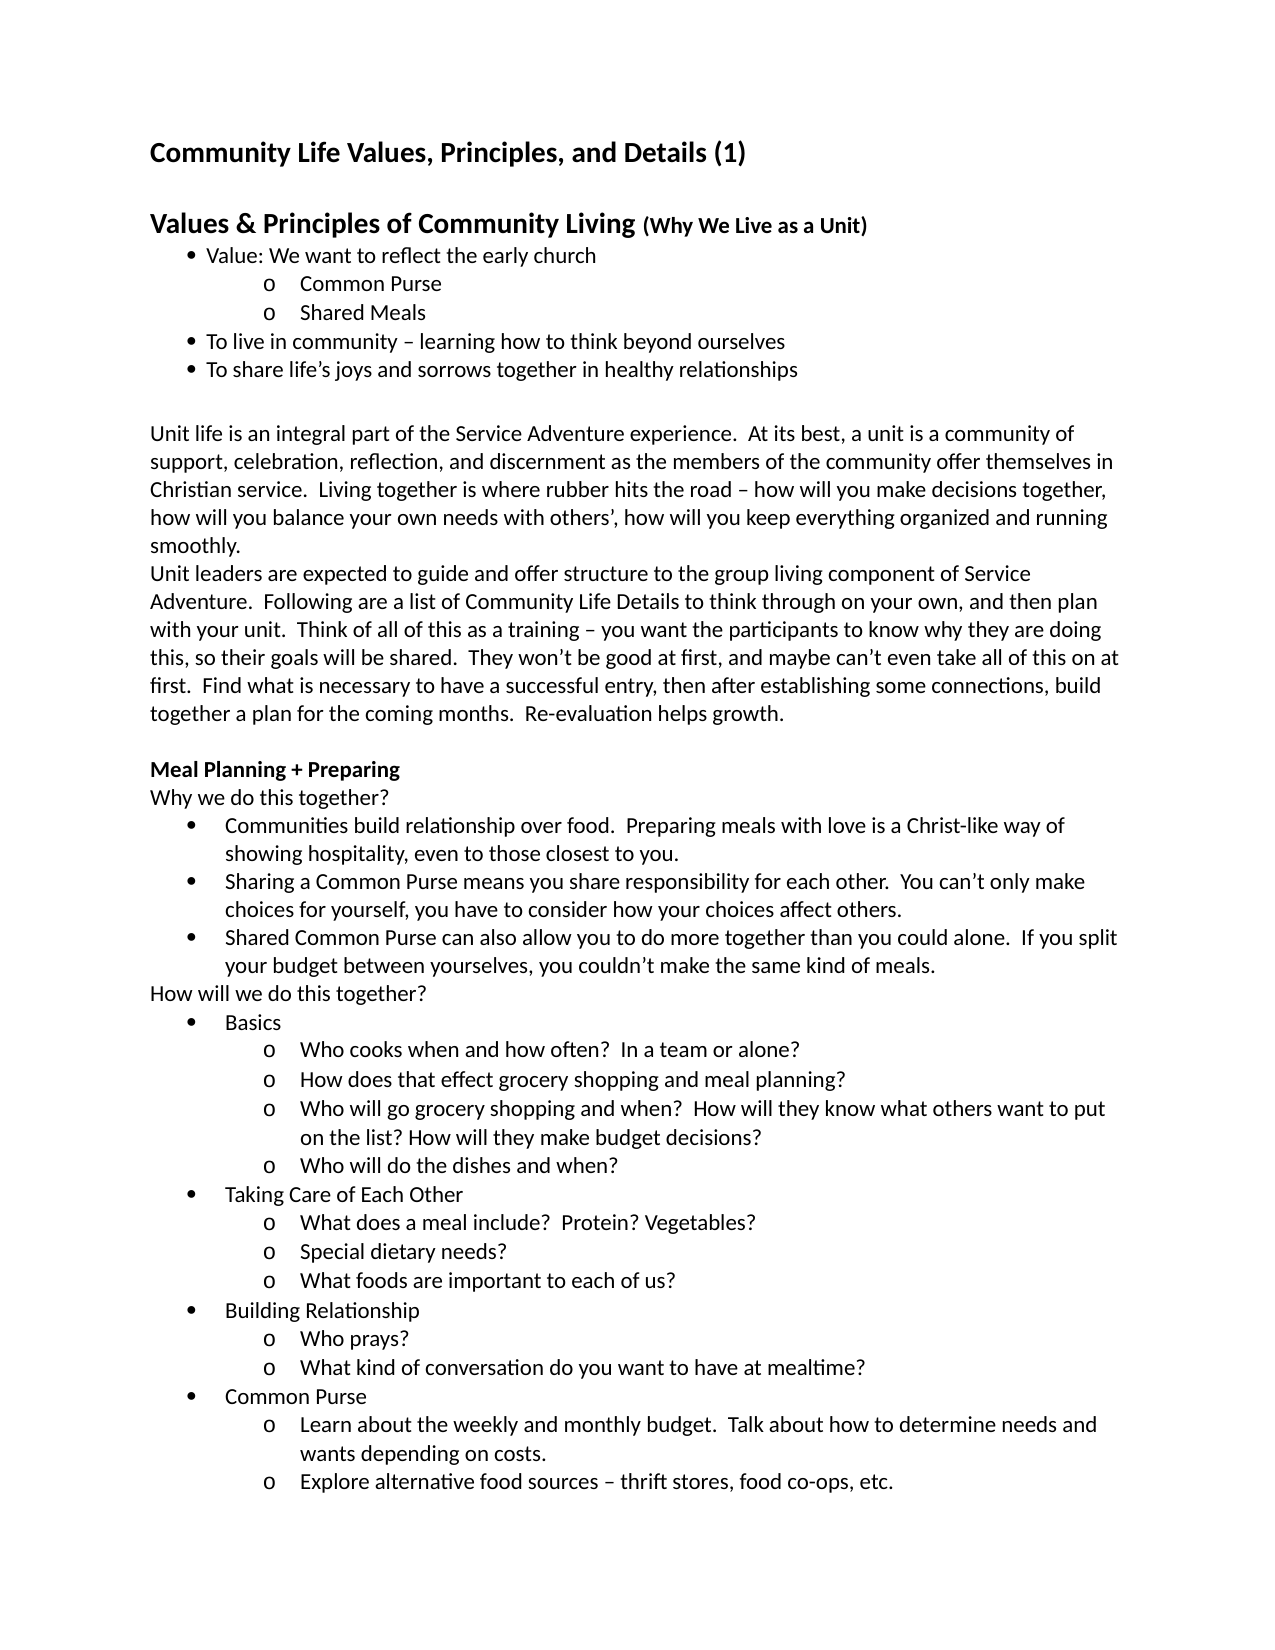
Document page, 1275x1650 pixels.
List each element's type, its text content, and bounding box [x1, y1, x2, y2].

list Special dietary needs? [262, 1237, 1125, 1267]
text Meal Planning + Preparing [150, 755, 1125, 783]
list Shared Common Purse can also allow you to do more together than you could alone. If you split your budget between yourselves, you couldn’t make the same kind of meals. [187, 923, 1125, 979]
list Who cooks when and how often? In a team or alone? [262, 1036, 1125, 1065]
list Building Relationship [187, 1296, 1125, 1324]
list Explore alternative food sources – thrift stores, food co-ops, etc. [262, 1467, 1125, 1497]
text Unit life is an integral part of the Service Adventure experience. At its best, a unit is a community of support, celebration, reflection, and discernment as the members of the community offer themselves in Christian service. Living together is where rubber hits the road – how will you make decisions together, how will you balance your own needs with others’, how will you keep everything organized and running smoothly. [150, 419, 1125, 559]
list Communities build relationship over food. Preparing meals with love is a Christ-like way of showing hospitality, even to those closest to you. [187, 811, 1125, 867]
list Who prays? [262, 1324, 1125, 1353]
list What foods are important to each of us? [262, 1267, 1125, 1296]
list Basics [187, 1008, 1125, 1036]
list Who will go grocery shopping and when? How will they know what others want to put on the list? How will they make budget decisions? [262, 1094, 1125, 1151]
list Value: We want to reflect the early church [187, 241, 1125, 269]
text Unit leaders are expected to guide and offer structure to the group living component of Service Adventure. Following are a list of Community Life Details to think through on your own, and then plan with your unit. Think of all of this as a training – you want the participants to know why they are doing this, so their goals will be shared. They won’t be good at first, and maybe can’t even take all of this on at first. Find what is necessary to have a successful entry, then after establishing some connections, build together a plan for the coming months. Re-evaluation helps growth. [150, 559, 1125, 727]
text How will we do this together? [150, 979, 1125, 1008]
list To share life’s joys and sorrows together in healthy relationships [187, 356, 1125, 383]
list What does a meal include? Protein? Vegetables? [262, 1208, 1125, 1237]
list Shared Meals [262, 298, 1125, 327]
list Common Purse [187, 1382, 1125, 1410]
text Community Life Values, Principles, and Details (1) [150, 134, 1125, 170]
text Why we do this together? [150, 783, 1125, 811]
list To live in community – learning how to think beyond ourselves [187, 327, 1125, 356]
list Who will do the dishes and when? [262, 1151, 1125, 1180]
list How does that effect grocery shopping and meal planning? [262, 1065, 1125, 1094]
list What kind of conversation do you want to have at mealtime? [262, 1353, 1125, 1382]
text Values & Principles of Community Living (Why We Live as a Unit) [150, 206, 1125, 241]
list Common Purse [262, 269, 1125, 298]
list Sharing a Common Purse means you share responsibility for each other. You can’t only make choices for yourself, you have to consider how your choices affect others. [187, 867, 1125, 923]
list Taking Care of Each Other [187, 1180, 1125, 1208]
list Learn about the weekly and monthly budget. Talk about how to determine needs and wants depending on costs. [262, 1410, 1125, 1467]
